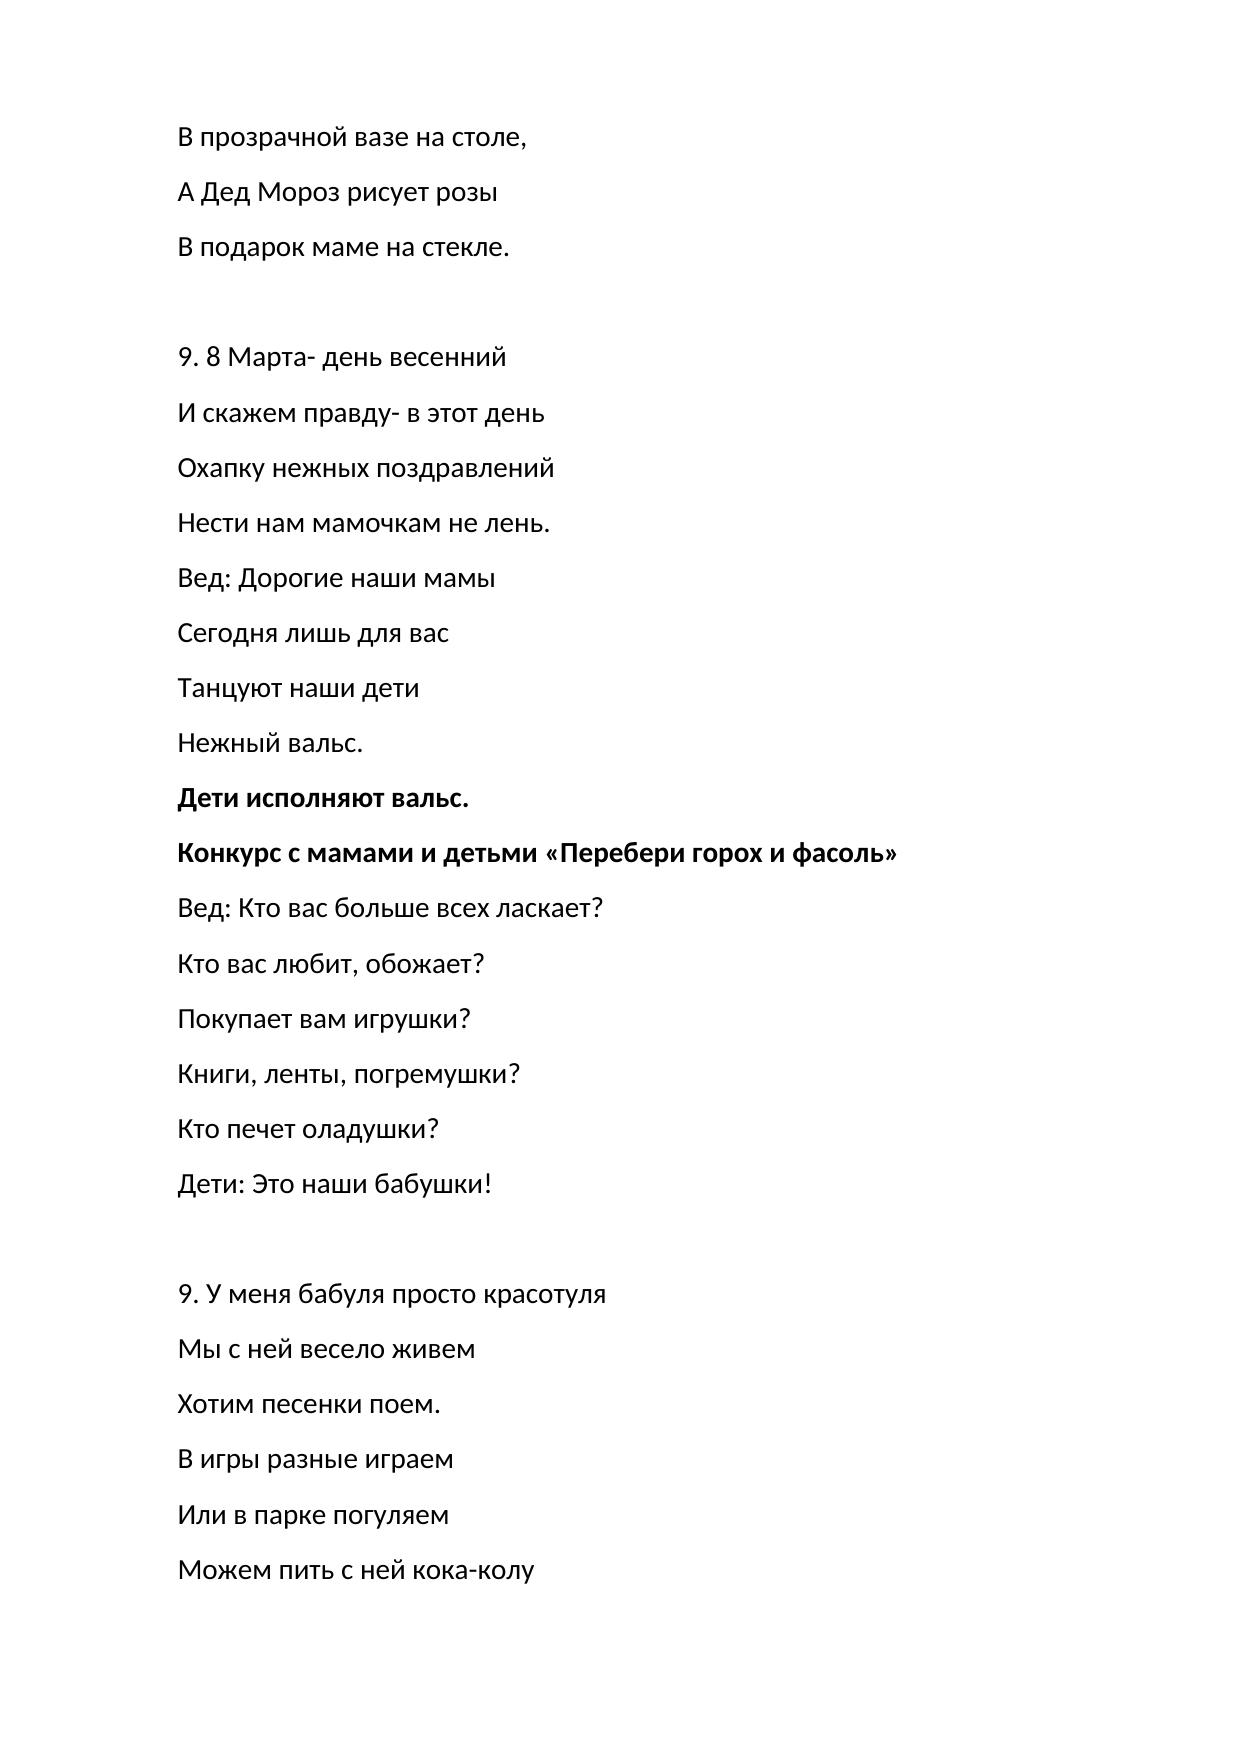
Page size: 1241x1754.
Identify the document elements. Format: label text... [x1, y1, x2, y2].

text 9. 8 Марта- день весенний [177, 338, 1152, 374]
text Кто печет оладушки? [177, 1110, 1152, 1146]
text Сегодня лишь для вас [177, 614, 1152, 650]
text 9. У меня бабуля просто красотуля [177, 1275, 1152, 1311]
text И скажем правду- в этот день [177, 394, 1152, 429]
text Или в парке погуляем [177, 1496, 1152, 1531]
text В игры разные играем [177, 1441, 1152, 1476]
text Вед: Кто вас больше всех ласкает? [177, 889, 1152, 925]
text Танцуют наши дети [177, 669, 1152, 705]
text Вед: Дорогие наши мамы [177, 559, 1152, 594]
text Хотим песенки поем. [177, 1386, 1152, 1421]
text Книги, ленты, погремушки? [177, 1055, 1152, 1091]
text Мы с ней весело живем [177, 1330, 1152, 1366]
text Покупает вам игрушки? [177, 1000, 1152, 1035]
text А Дед Мороз рисует розы [177, 173, 1152, 209]
text В прозрачной вазе на столе, [177, 118, 1152, 154]
text Нежный вальс. [177, 724, 1152, 760]
text Кто вас любит, обожает? [177, 945, 1152, 980]
text Нести нам мамочкам не лень. [177, 504, 1152, 539]
text Охапку нежных поздравлений [177, 449, 1152, 484]
text Можем пить с ней кока-колу [177, 1551, 1152, 1586]
text В подарок маме на стекле. [177, 228, 1152, 264]
text Конкурс с мамами и детьми «Перебери горох и фасоль» [177, 834, 1152, 870]
text Дети исполняют вальс. [177, 779, 1152, 815]
text Дети: Это наши бабушки! [177, 1165, 1152, 1201]
